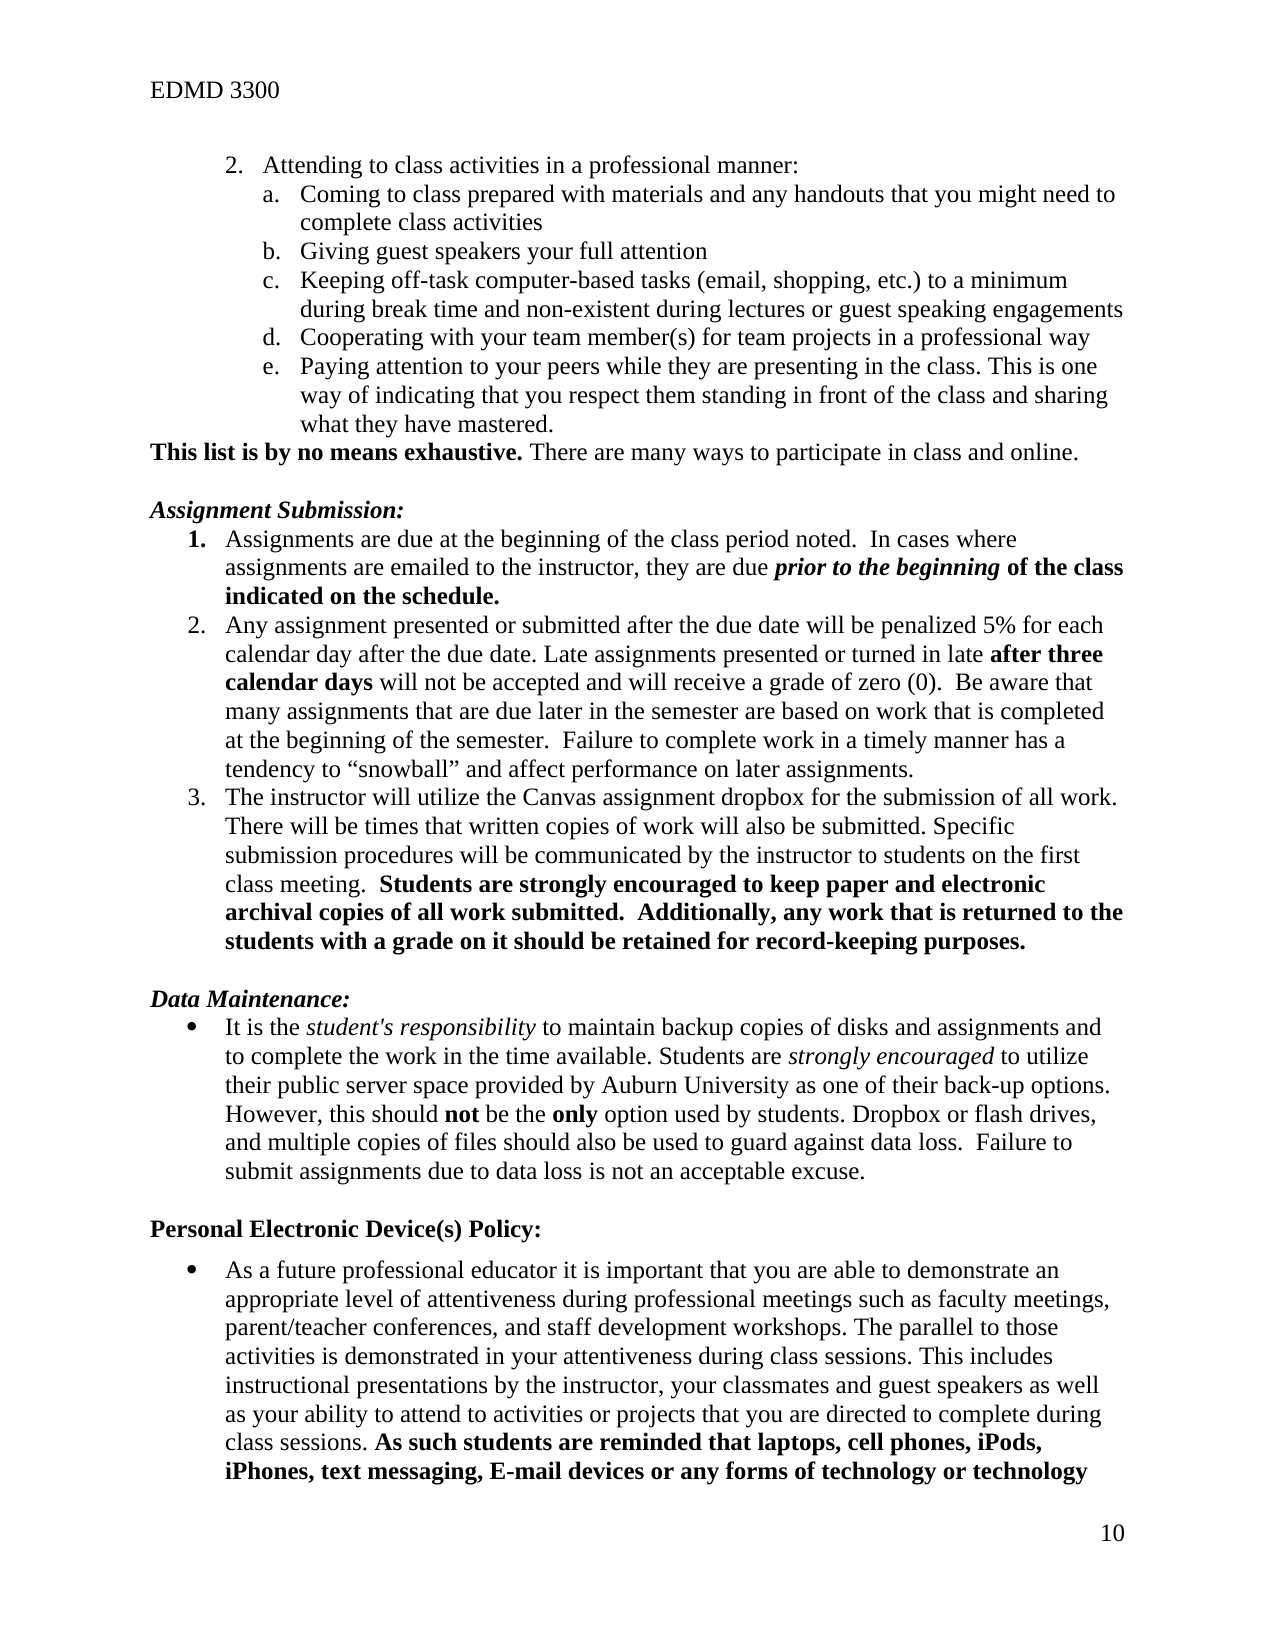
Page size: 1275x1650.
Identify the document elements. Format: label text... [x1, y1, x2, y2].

list Coming to class prepared with materials and any handouts that you might need to complete class activities [262, 179, 1125, 236]
list Attending to class activities in a professional manner: [225, 150, 1125, 179]
list Any assignment presented or submitted after the due date will be penalized 5% for each calendar day after the due date. Late assignments presented or turned in late after three calendar days will not be accepted and will receive a grade of zero (0). Be aware that many assignments that are due later in the semester are based on work that is completed at the beginning of the semester. Failure to complete work in a timely manner has a tendency to “snowball” and affect performance on later assignments. [187, 610, 1125, 782]
list Keeping off-task computer-based tasks (email, shopping, etc.) to a minimum during break time and non-existent during lectures or guest speaking engagements [262, 265, 1125, 322]
list Giving guest speakers your full attention [262, 236, 1125, 265]
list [187, 1255, 1125, 1485]
list Cooperating with your team member(s) for team projects in a professional way [262, 322, 1125, 351]
list Paying attention to your peers while they are presenting in the class. This is one way of indicating that you respect them standing in front of the class and sharing what they have mastered. [262, 351, 1125, 437]
text This list is by no means exhaustive. There are many ways to participate in class and online. [150, 437, 1125, 466]
list It is the student's responsibility to maintain backup copies of disks and assignments and to complete the work in the time available. Students are strongly encouraged to utilize their public server space provided by Auburn University as one of their back-up options. However, this should not be the only option used by students. Dropbox or flash drives, and multiple copies of files should also be used to guard against data loss. Failure to submit assignments due to data loss is not an acceptable excuse. [187, 1012, 1125, 1185]
list Assignments are due at the beginning of the class period noted. In cases where assignments are emailed to the instructor, they are due prior to the beginning of the class indicated on the schedule. [187, 524, 1125, 610]
text Assignment Submission: [150, 495, 1125, 524]
text Personal Electronic Device(s) Policy: [150, 1214, 1125, 1242]
text Data Maintenance: [150, 955, 1125, 1012]
list The instructor will utilize the Canvas assignment dropbox for the submission of all work. There will be times that written copies of work will also be submitted. Specific submission procedures will be communicated by the instructor to students on the first class meeting. Students are strongly encouraged to keep paper and electronic archival copies of all work submitted. Additionally, any work that is returned to the students with a grade on it should be retained for record-keeping purposes. [187, 782, 1125, 955]
